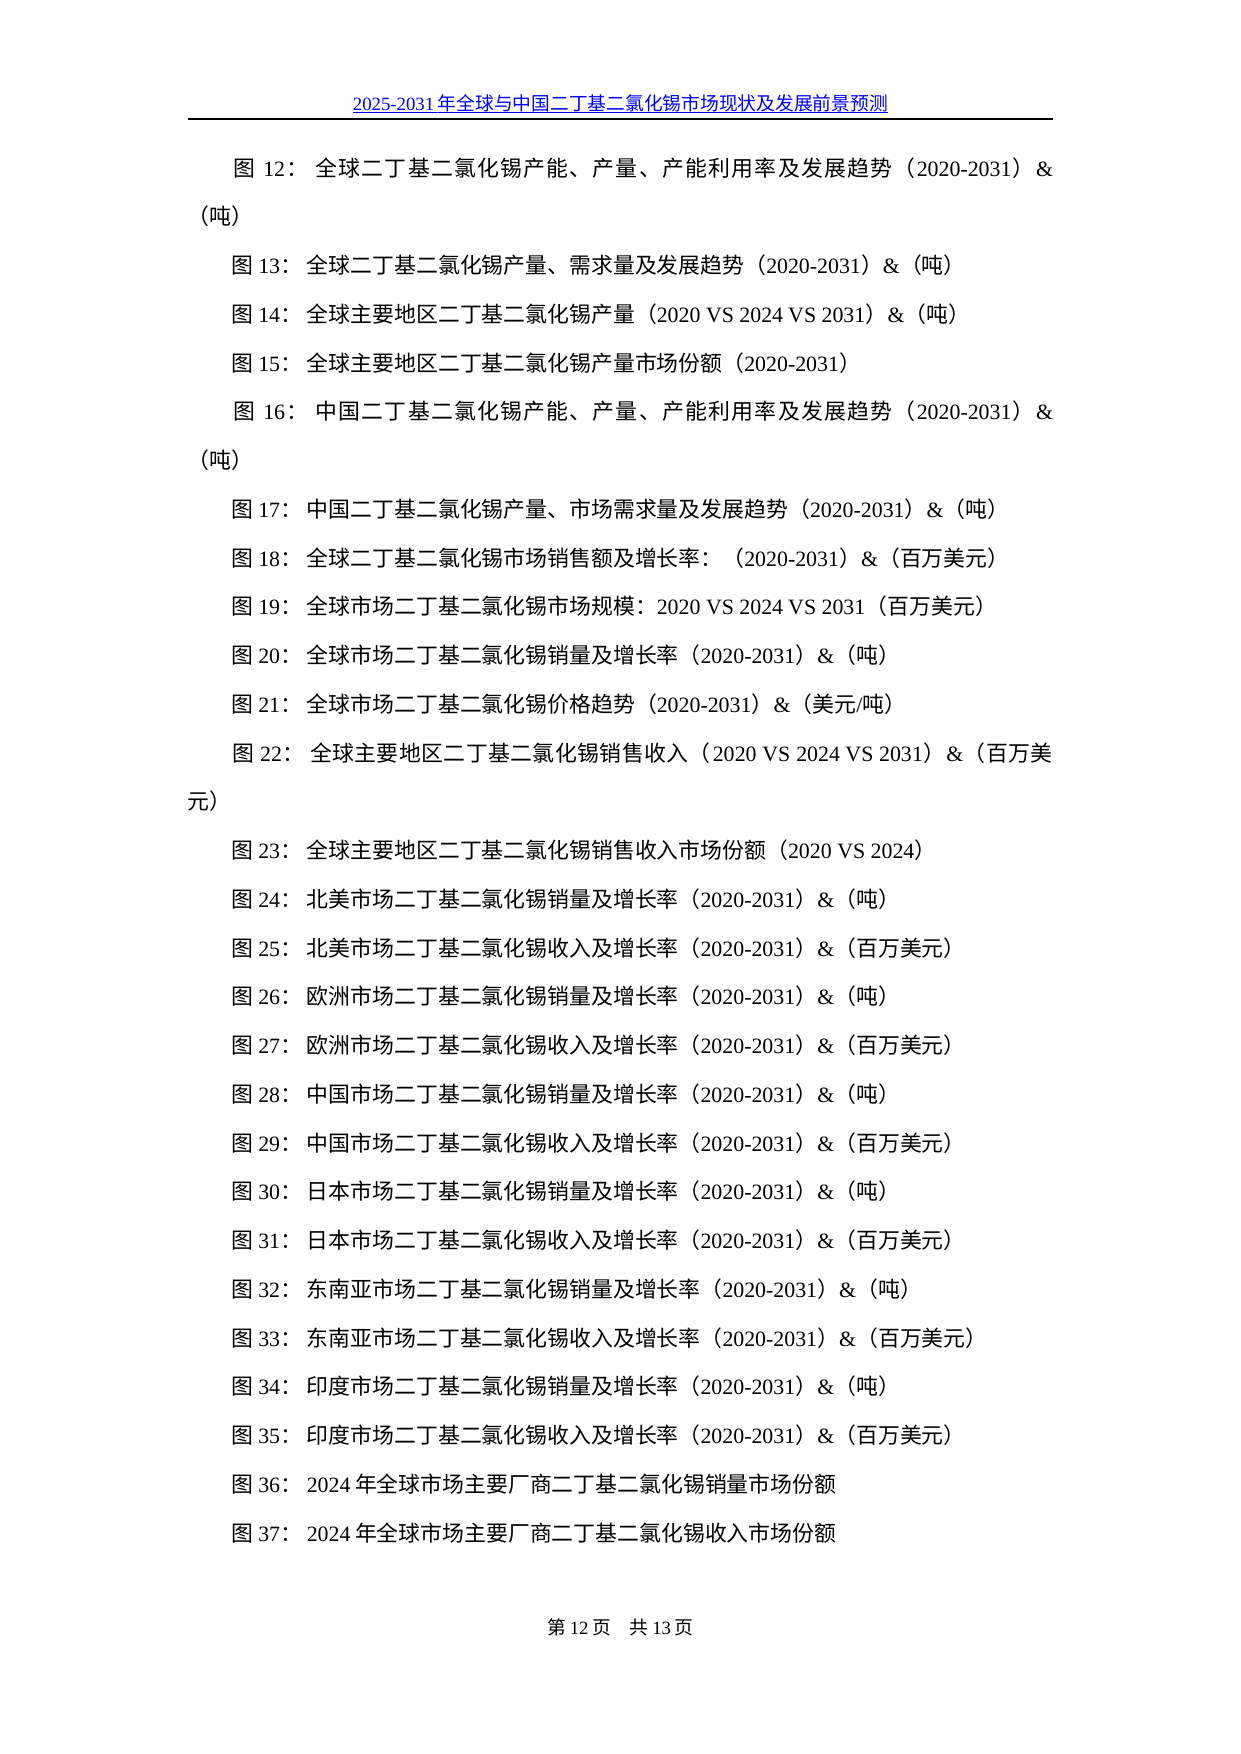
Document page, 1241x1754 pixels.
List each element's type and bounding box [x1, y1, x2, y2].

text [187, 150, 1053, 1548]
